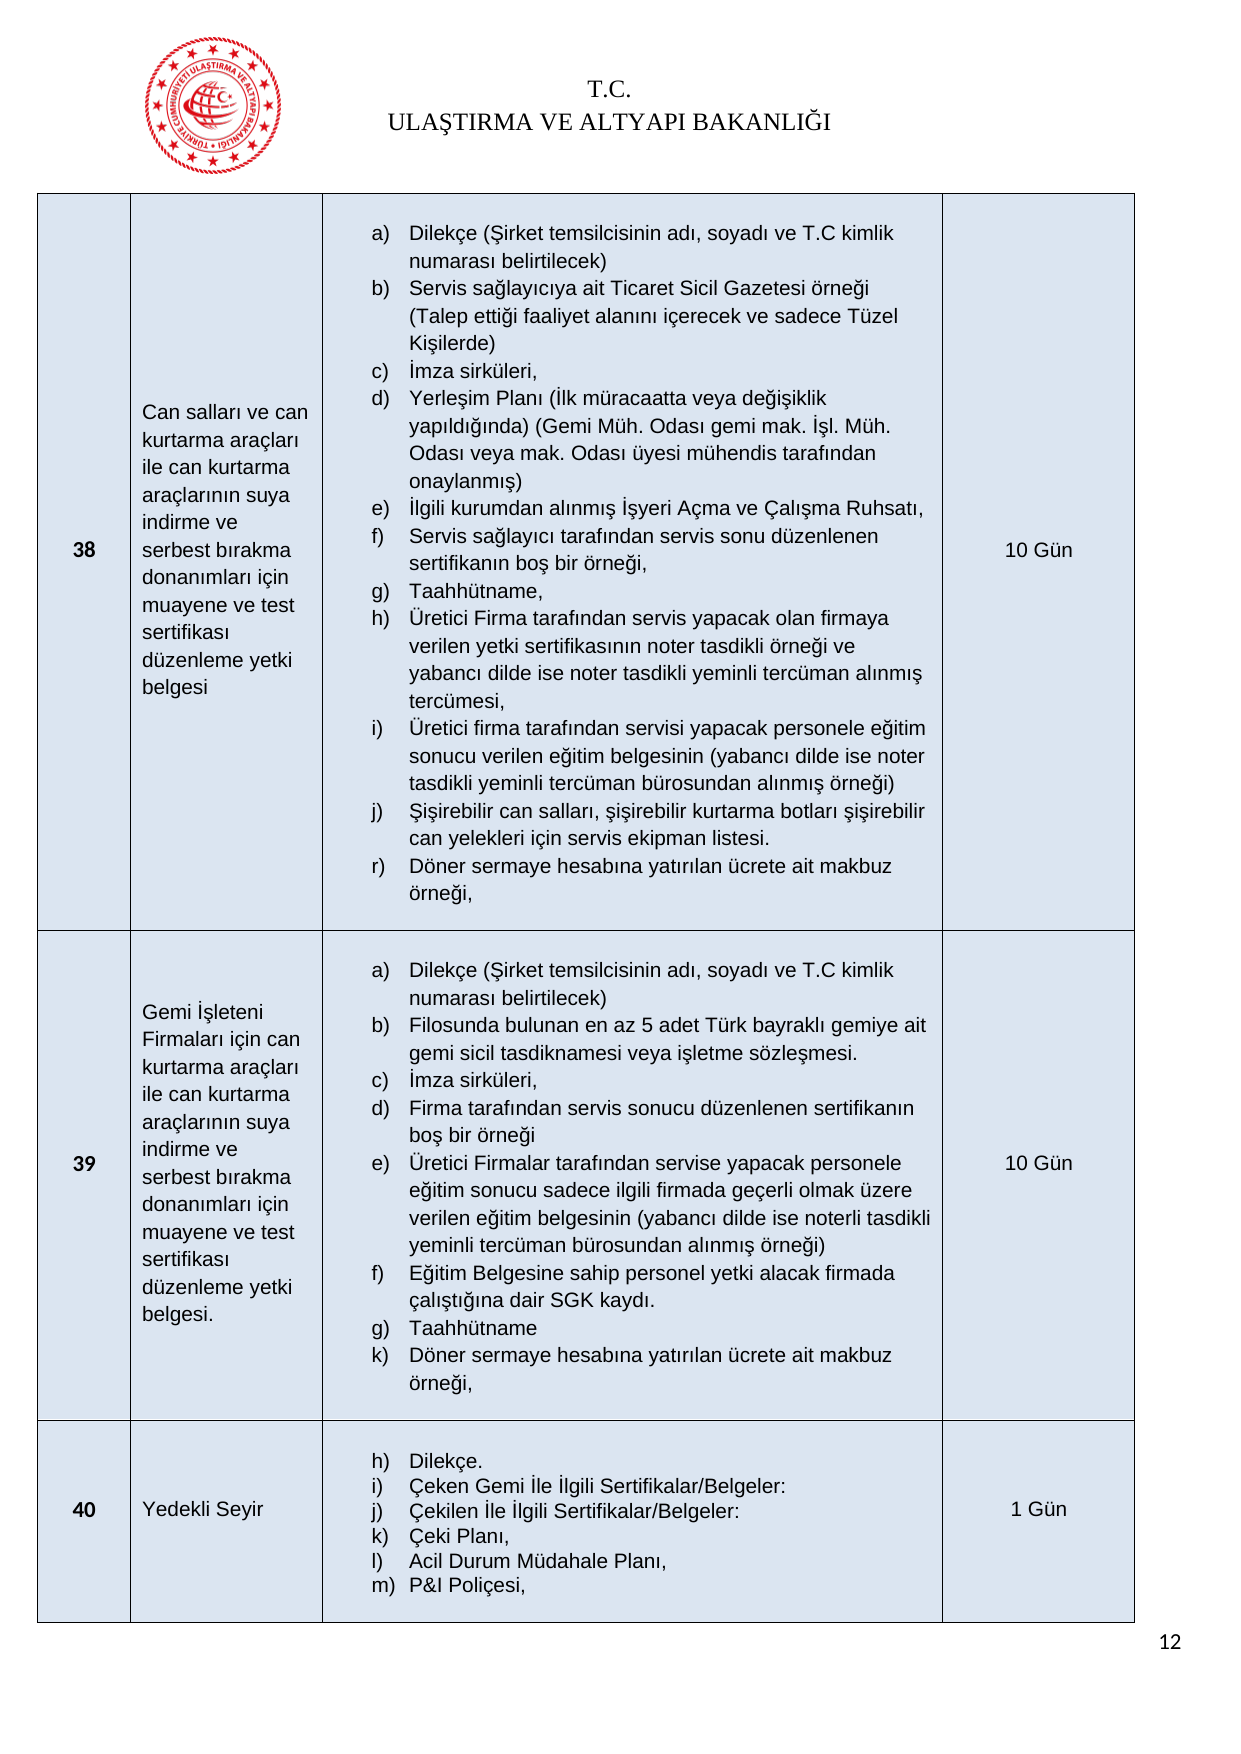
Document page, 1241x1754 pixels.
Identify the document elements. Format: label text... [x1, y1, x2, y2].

table_cell 40 [38, 1421, 130, 1622]
table_cell Gemi İşleteni Firmaları için can kurtarma araçları ile can kurtarma araçlarının suya indirme ve serbest bırakma donanımları için muayene ve test sertifikası düzenleme yetki belgesi. [131, 931, 322, 1419]
picture [145, 37, 281, 174]
table_cell 38 [38, 194, 130, 930]
table_cell 1 Gün [943, 1421, 1134, 1622]
table_cell 39 [38, 931, 130, 1419]
table_cell Dilekçe (Şirket temsilcisinin adı, soyadı ve T.C kimlik numarası belirtilecek) Filosunda bulunan en az 5 adet Türk bayraklı gemiye ait gemi sicil tasdiknamesi veya işletme sözleşmesi. İmza sirküleri, Firma tarafından servis sonucu düzenlenen sertifikanın boş bir örneği Üretici Firmalar tarafından servise yapacak personele eğitim sonucu sadece ilgili firmada geçerli olmak üzere verilen eğitim belgesinin (yabancı dilde ise noterli tasdikli yeminli tercüman bürosundan alınmış örneği) Eğitim Belgesine sahip personel yetki alacak firmada çalıştığına dair SGK kaydı. Taahhütname Döner sermaye hesabına yatırılan ücrete ait makbuz örneği, [323, 931, 942, 1419]
table_cell Dilekçe. Çeken Gemi İle İlgili Sertifikalar/Belgeler: Çekilen İle İlgili Sertifikalar/Belgeler: Çeki Planı, Acil Durum Müdahale Planı, P&I Poliçesi, [323, 1421, 942, 1622]
table_cell Yedekli Seyir [131, 1421, 322, 1622]
table_cell 10 Gün [943, 194, 1134, 930]
table_cell Dilekçe (Şirket temsilcisinin adı, soyadı ve T.C kimlik numarası belirtilecek) Servis sağlayıcıya ait Ticaret Sicil Gazetesi örneği (Talep ettiği faaliyet alanını içerecek ve sadece Tüzel Kişilerde) İmza sirküleri, Yerleşim Planı (İlk müracaatta veya değişiklik yapıldığında) (Gemi Müh. Odası gemi mak. İşl. Müh. Odası veya mak. Odası üyesi mühendis tarafından onaylanmış) İlgili kurumdan alınmış İşyeri Açma ve Çalışma Ruhsatı, Servis sağlayıcı tarafından servis sonu düzenlenen sertifikanın boş bir örneği, Taahhütname, Üretici Firma tarafından servis yapacak olan firmaya verilen yetki sertifikasının noter tasdikli örneği ve yabancı dilde ise noter tasdikli yeminli tercüman alınmış tercümesi, Üretici firma tarafından servisi yapacak personele eğitim sonucu verilen eğitim belgesinin (yabancı dilde ise noter tasdikli yeminli tercüman bürosundan alınmış örneği) Şişirebilir can salları, şişirebilir kurtarma botları şişirebilir can yelekleri için servis ekipman listesi. Döner sermaye hesabına yatırılan ücrete ait makbuz örneği, [323, 194, 942, 930]
table_cell Can salları ve can kurtarma araçları ile can kurtarma araçlarının suya indirme ve serbest bırakma donanımları için muayene ve test sertifikası düzenleme yetki belgesi [131, 194, 322, 930]
table_cell 10 Gün [943, 931, 1134, 1419]
